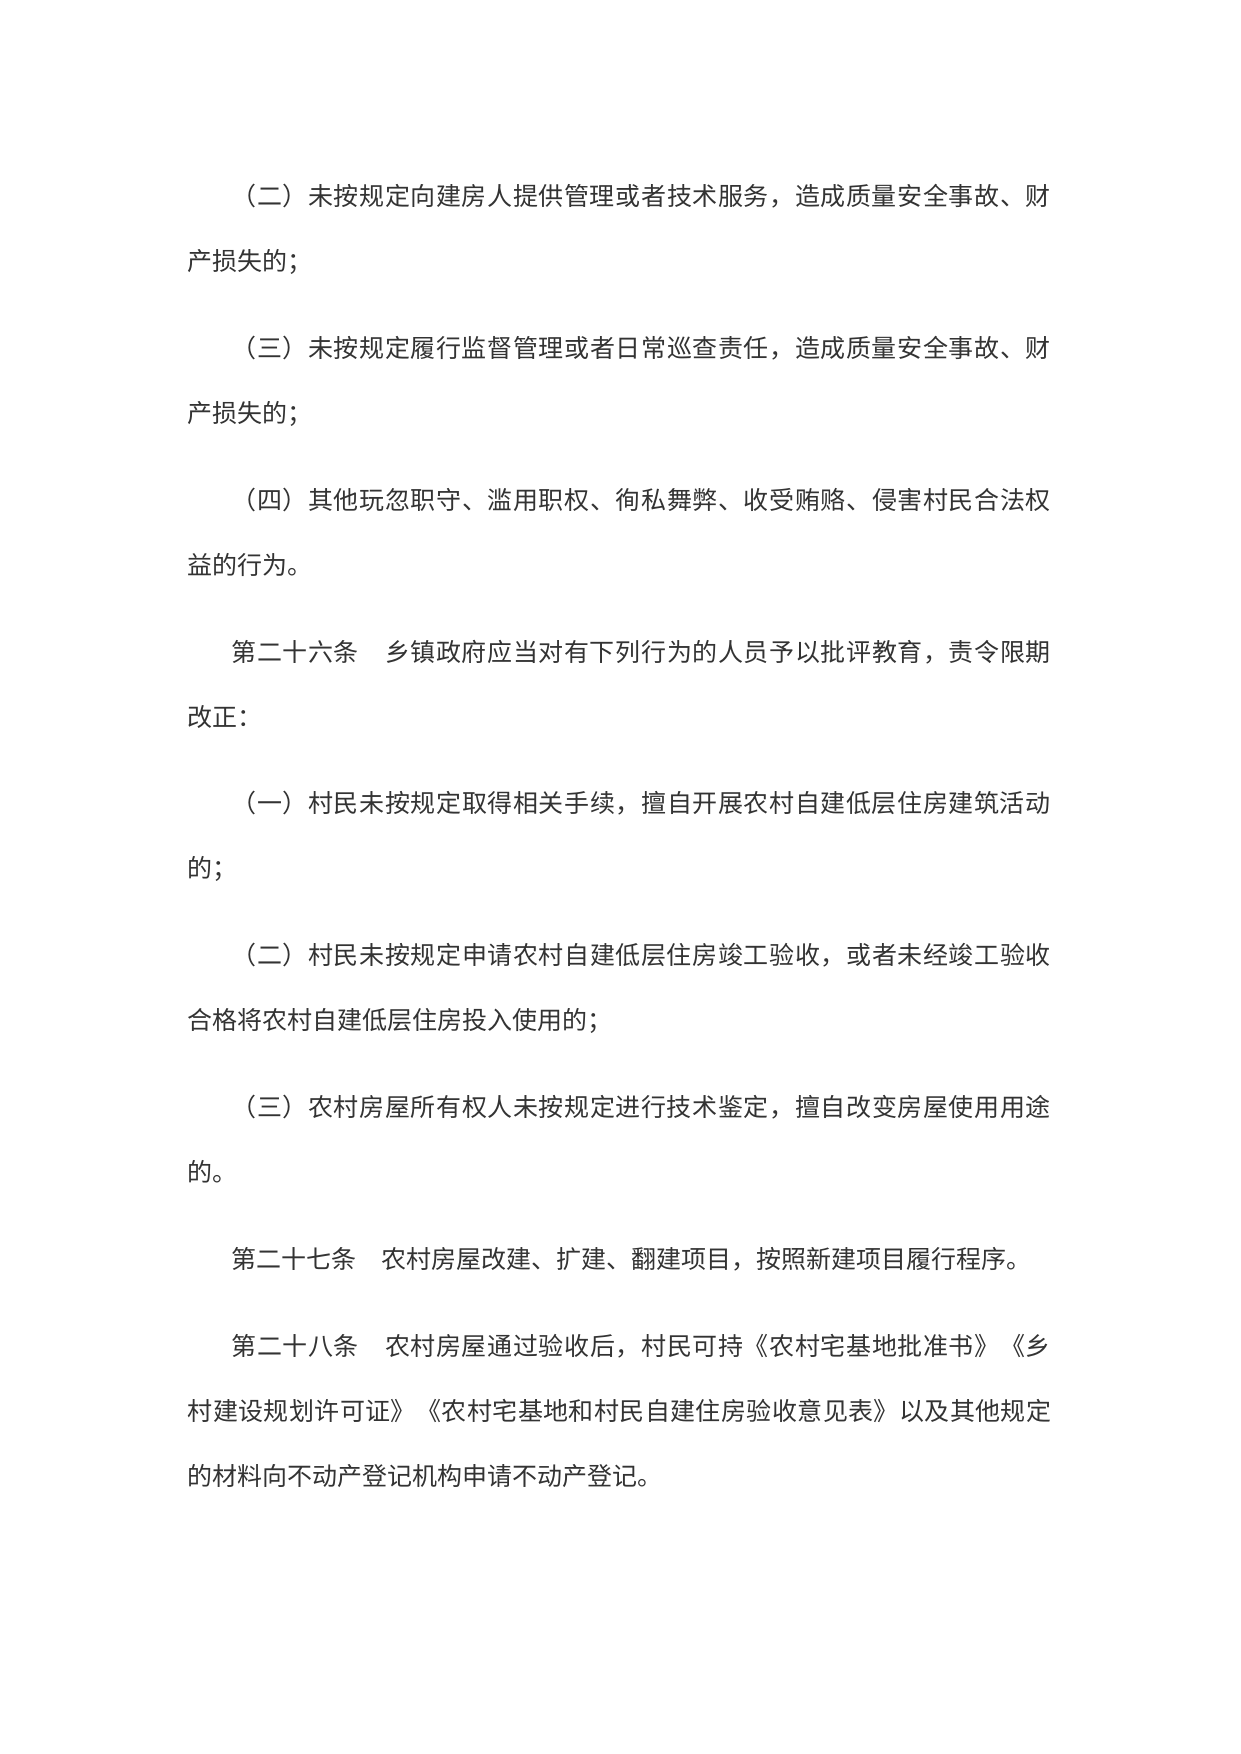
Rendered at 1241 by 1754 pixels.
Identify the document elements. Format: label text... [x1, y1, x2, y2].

text 第二十八条 农村房屋通过验收后，村民可持《农村宅基地批准书》《乡村建设规划许可证》《农村宅基地和村民自建住房验收意见表》以及其他规定的材料向不动产登记机构申请不动产登记。 [187, 1312, 1053, 1507]
text （二）未按规定向建房人提供管理或者技术服务，造成质量安全事故、财产损失的； [187, 162, 1053, 292]
text 第二十七条 农村房屋改建、扩建、翻建项目，按照新建项目履行程序。 [187, 1225, 1053, 1290]
text （一）村民未按规定取得相关手续，擅自开展农村自建低层住房建筑活动的； [187, 769, 1053, 899]
text （二）村民未按规定申请农村自建低层住房竣工验收，或者未经竣工验收合格将农村自建低层住房投入使用的； [187, 921, 1053, 1051]
text （三）未按规定履行监督管理或者日常巡查责任，造成质量安全事故、财产损失的； [187, 314, 1053, 444]
text （四）其他玩忽职守、滥用职权、徇私舞弊、收受贿赂、侵害村民合法权益的行为。 [187, 466, 1053, 596]
text （三）农村房屋所有权人未按规定进行技术鉴定，擅自改变房屋使用用途的。 [187, 1073, 1053, 1203]
text 第二十六条 乡镇政府应当对有下列行为的人员予以批评教育，责令限期改正： [187, 618, 1053, 748]
